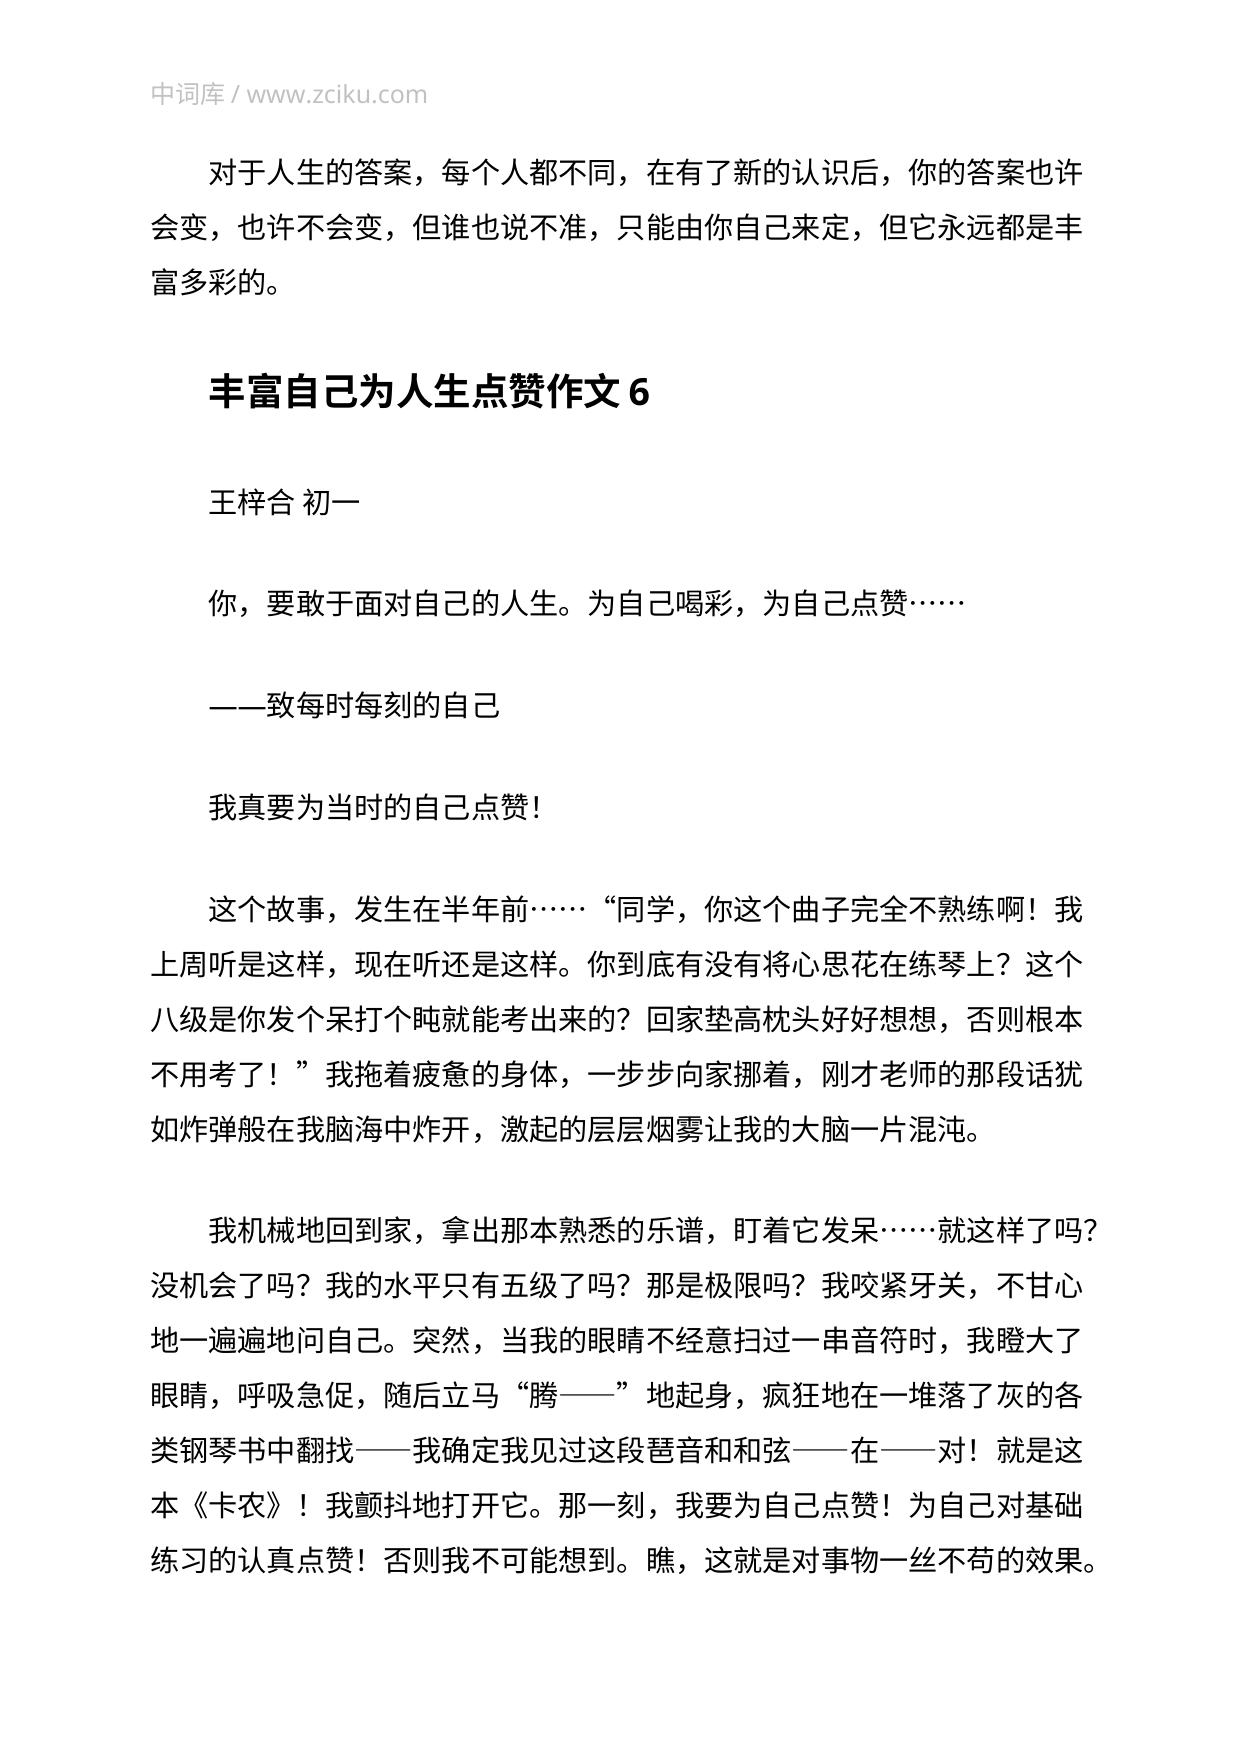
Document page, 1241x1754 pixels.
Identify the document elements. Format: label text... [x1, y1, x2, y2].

text 丰富自己为人生点赞作文6 [150, 362, 1090, 416]
text ——致每时每刻的自己 [150, 683, 1090, 725]
text 我真要为当时的自己点赞！ [150, 785, 1090, 827]
text 王梓合 初一 [150, 479, 1090, 521]
text 我机械地回到家，拿出那本熟悉的乐谱，盯着它发呆……就这样了吗？没机会了吗？我的水平只有五级了吗？那是极限吗？我咬紧牙关，不甘心地一遍遍地问自己。突然，当我的眼睛不经意扫过一串音符时，我瞪大了眼睛，呼吸急促，随后立马“腾——”地起身，疯狂地在一堆落了灰的各类钢琴书中翻找——我确定我见过这段琶音和和弦——在——对！就是这本《卡农》！我颤抖地打开它。那一刻，我要为自己点赞！为自己对基础练习的认真点赞！否则我不可能想到。瞧，这就是对事物一丝不苟的效果。 [150, 1208, 1090, 1579]
text 这个故事，发生在半年前……“同学，你这个曲子完全不熟练啊！我上周听是这样，现在听还是这样。你到底有没有将心思花在练琴上？这个八级是你发个呆打个盹就能考出来的？回家垫高枕头好好想想，否则根本不用考了！”我拖着疲惫的身体，一步步向家挪着，刚才老师的那段话犹如炸弹般在我脑海中炸开，激起的层层烟雾让我的大脑一片混沌。 [150, 886, 1090, 1148]
text 你，要敢于面对自己的人生。为自己喝彩，为自己点赞…… [150, 581, 1090, 623]
text 对于人生的答案，每个人都不同，在有了新的认识后，你的答案也许会变，也许不会变，但谁也说不准，只能由你自己来定，但它永远都是丰富多彩的。 [150, 150, 1090, 302]
